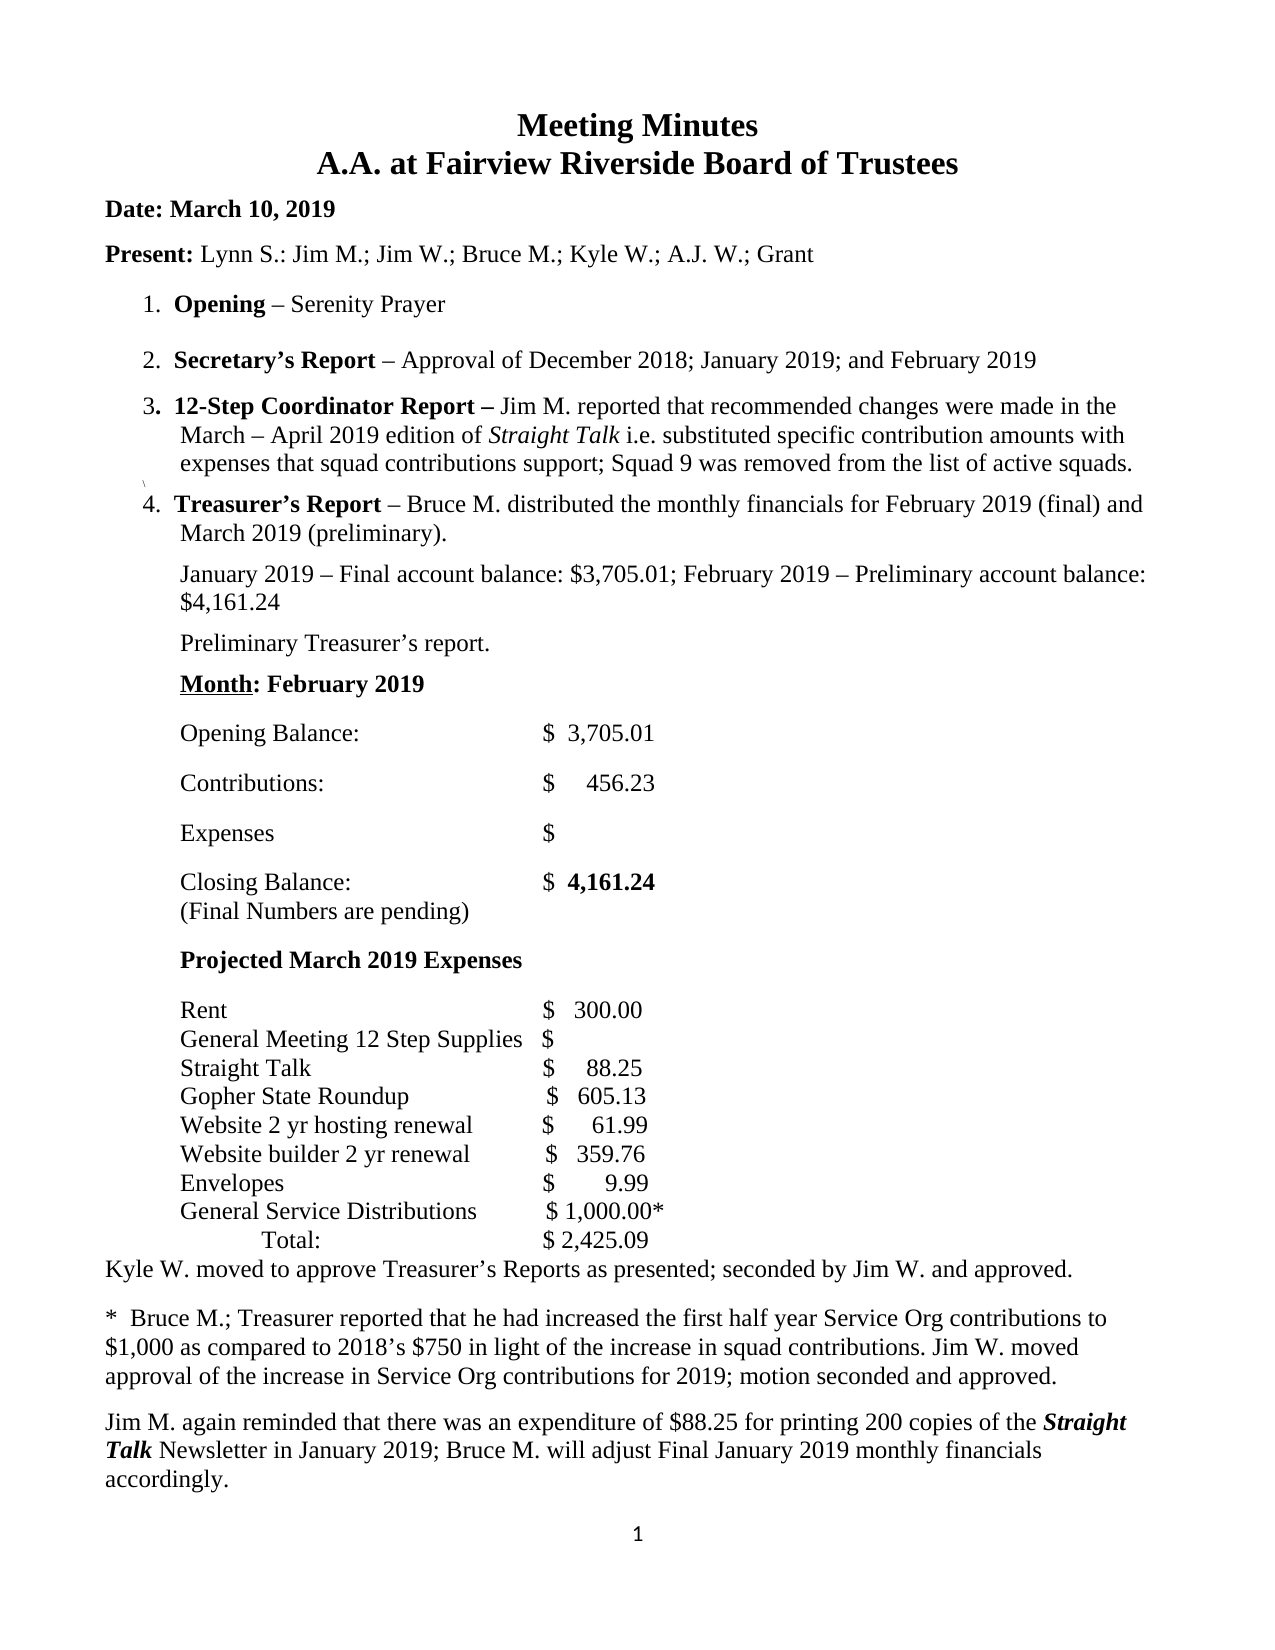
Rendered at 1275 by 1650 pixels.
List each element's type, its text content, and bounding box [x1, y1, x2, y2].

text Jim M. again reminded that there was an expenditure of $88.25 for printing 200 copies of the Straight Talk Newsletter in January 2019; Bruce M. will adjust Final January 2019 monthly financials accordingly. [105, 1407, 1170, 1493]
text January 2019 – Final account balance: $3,705.01; February 2019 – Preliminary account balance: $4,161.24 [142, 559, 1170, 616]
text 2. Secretary’s Report – Approval of December 2018; January 2019; and February 2019 [105, 346, 1170, 374]
text Website 2 yr hosting renewal $ 61.99 [180, 1110, 1170, 1139]
text Opening Balance: $ 3,705.01 [180, 718, 1170, 747]
text Total: $ 2,425.09 [180, 1225, 1170, 1254]
text Projected March 2019 Expenses [180, 946, 1170, 974]
text Envelopes $ 9.99 [180, 1168, 1170, 1196]
text Date: March 10, 2019 [105, 194, 1170, 222]
text Straight Talk $ 88.25 [180, 1053, 1170, 1081]
text Kyle W. moved to approve Treasurer’s Reports as presented; seconded by Jim W. and approved. [105, 1254, 1170, 1283]
text 4. Treasurer’s Report – Bruce M. distributed the monthly financials for February 2019 (final) and March 2019 (preliminary). [142, 489, 1170, 547]
text Expenses $ [180, 818, 1170, 846]
text Month: February 2019 [180, 669, 1170, 698]
text A.A. at Fairview Riverside Board of Trustees [105, 143, 1170, 182]
text Rent $ 300.00 [180, 995, 1170, 1024]
text Contributions: ​​ $ 456.23 [180, 768, 1170, 797]
text Present: Lynn S.: Jim M.; Jim W.; Bruce M.; Kyle W.; A.J. W.; Grant [105, 222, 1170, 268]
text Meeting Minutes [105, 105, 1170, 143]
text 3. 12-Step Coordinator Report – Jim M. reported that recommended changes were made in the March – April 2019 edition of Straight Talk i.e. substituted specific contribution amounts with expenses that squad contributions support; Squad 9 was removed from the list of active squads. [142, 391, 1170, 477]
text General Service Distributions $ 1,000.00* [180, 1196, 1170, 1225]
text * Bruce M.; Treasurer reported that he had increased the first half year Service Org contributions to $1,000 as compared to 2018’s $750 in light of the increase in squad contributions. Jim W. moved approval of the increase in Service Org contributions for 2019; motion seconded and approved. [105, 1303, 1170, 1390]
text General Meeting 12 Step Supplies $ [180, 1024, 1170, 1053]
text 1. Opening – Serenity Prayer [105, 289, 1170, 346]
text Website builder 2 yr renewal $ 359.76 [180, 1139, 1170, 1168]
text Gopher State Roundup $ 605.13 [180, 1081, 1170, 1110]
text Preliminary Treasurer’s report. [142, 628, 1170, 657]
text Closing Balance: $ 4,161.24 (Final Numbers are pending) [180, 867, 1170, 925]
